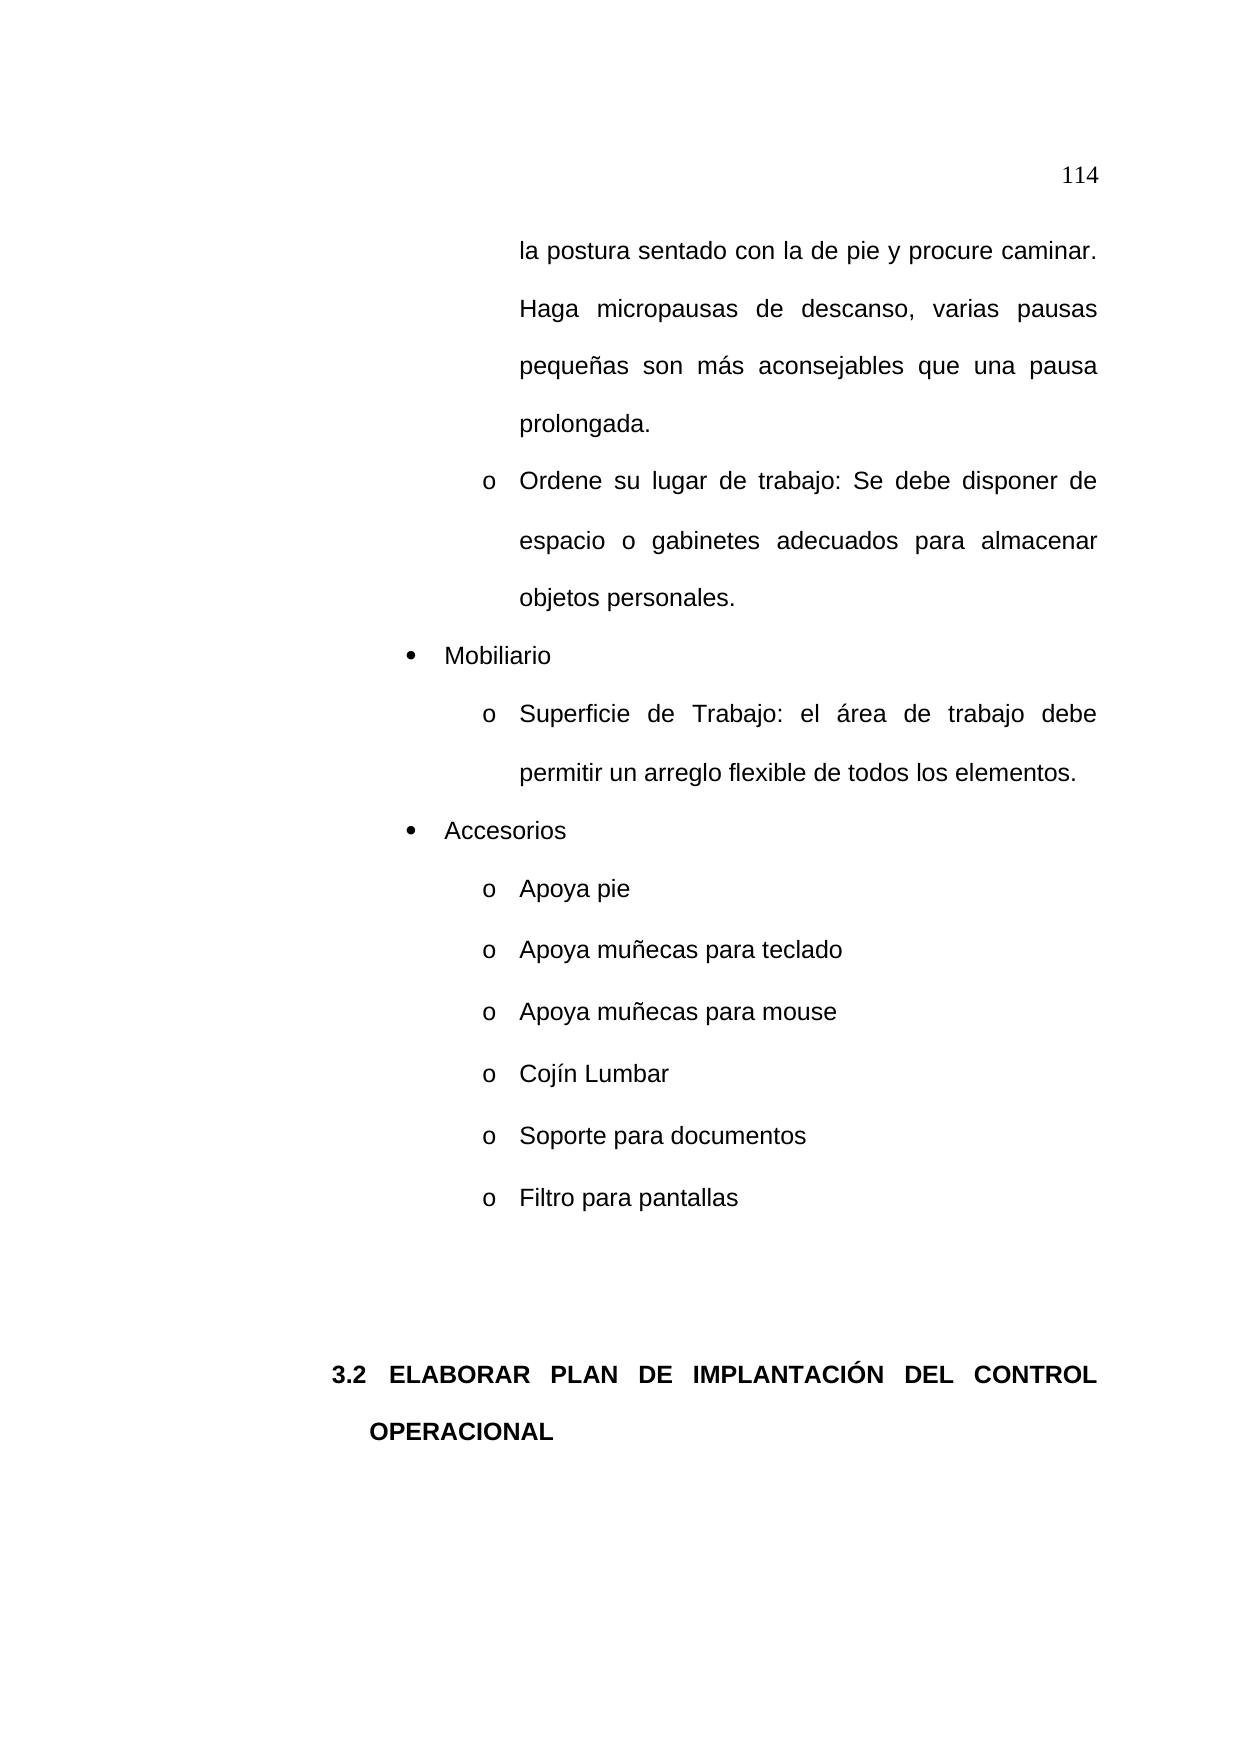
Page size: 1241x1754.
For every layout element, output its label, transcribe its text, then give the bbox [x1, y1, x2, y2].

list ELABORAR PLAN DE IMPLANTACIÓN DEL CONTROL OPERACIONAL [332, 1360, 1098, 1446]
list Apoya muñecas para mouse [482, 997, 1098, 1028]
list Apoya muñecas para teclado [482, 935, 1098, 966]
list Soporte para documentos [482, 1121, 1098, 1152]
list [482, 236, 1098, 437]
list Cojín Lumbar [482, 1059, 1098, 1090]
list Accesorios [407, 816, 1098, 845]
list Ordene su lugar de trabajo: Se debe disponer de espacio o gabinetes adecuados para almacenar objetos personales. [482, 466, 1098, 612]
list Apoya pie [482, 873, 1098, 904]
list Filtro para pantallas [482, 1183, 1098, 1214]
list Superficie de Trabajo: el área de trabajo debe permitir un arreglo flexible de todos los elementos. [482, 699, 1098, 787]
list Mobiliario [407, 641, 1098, 670]
